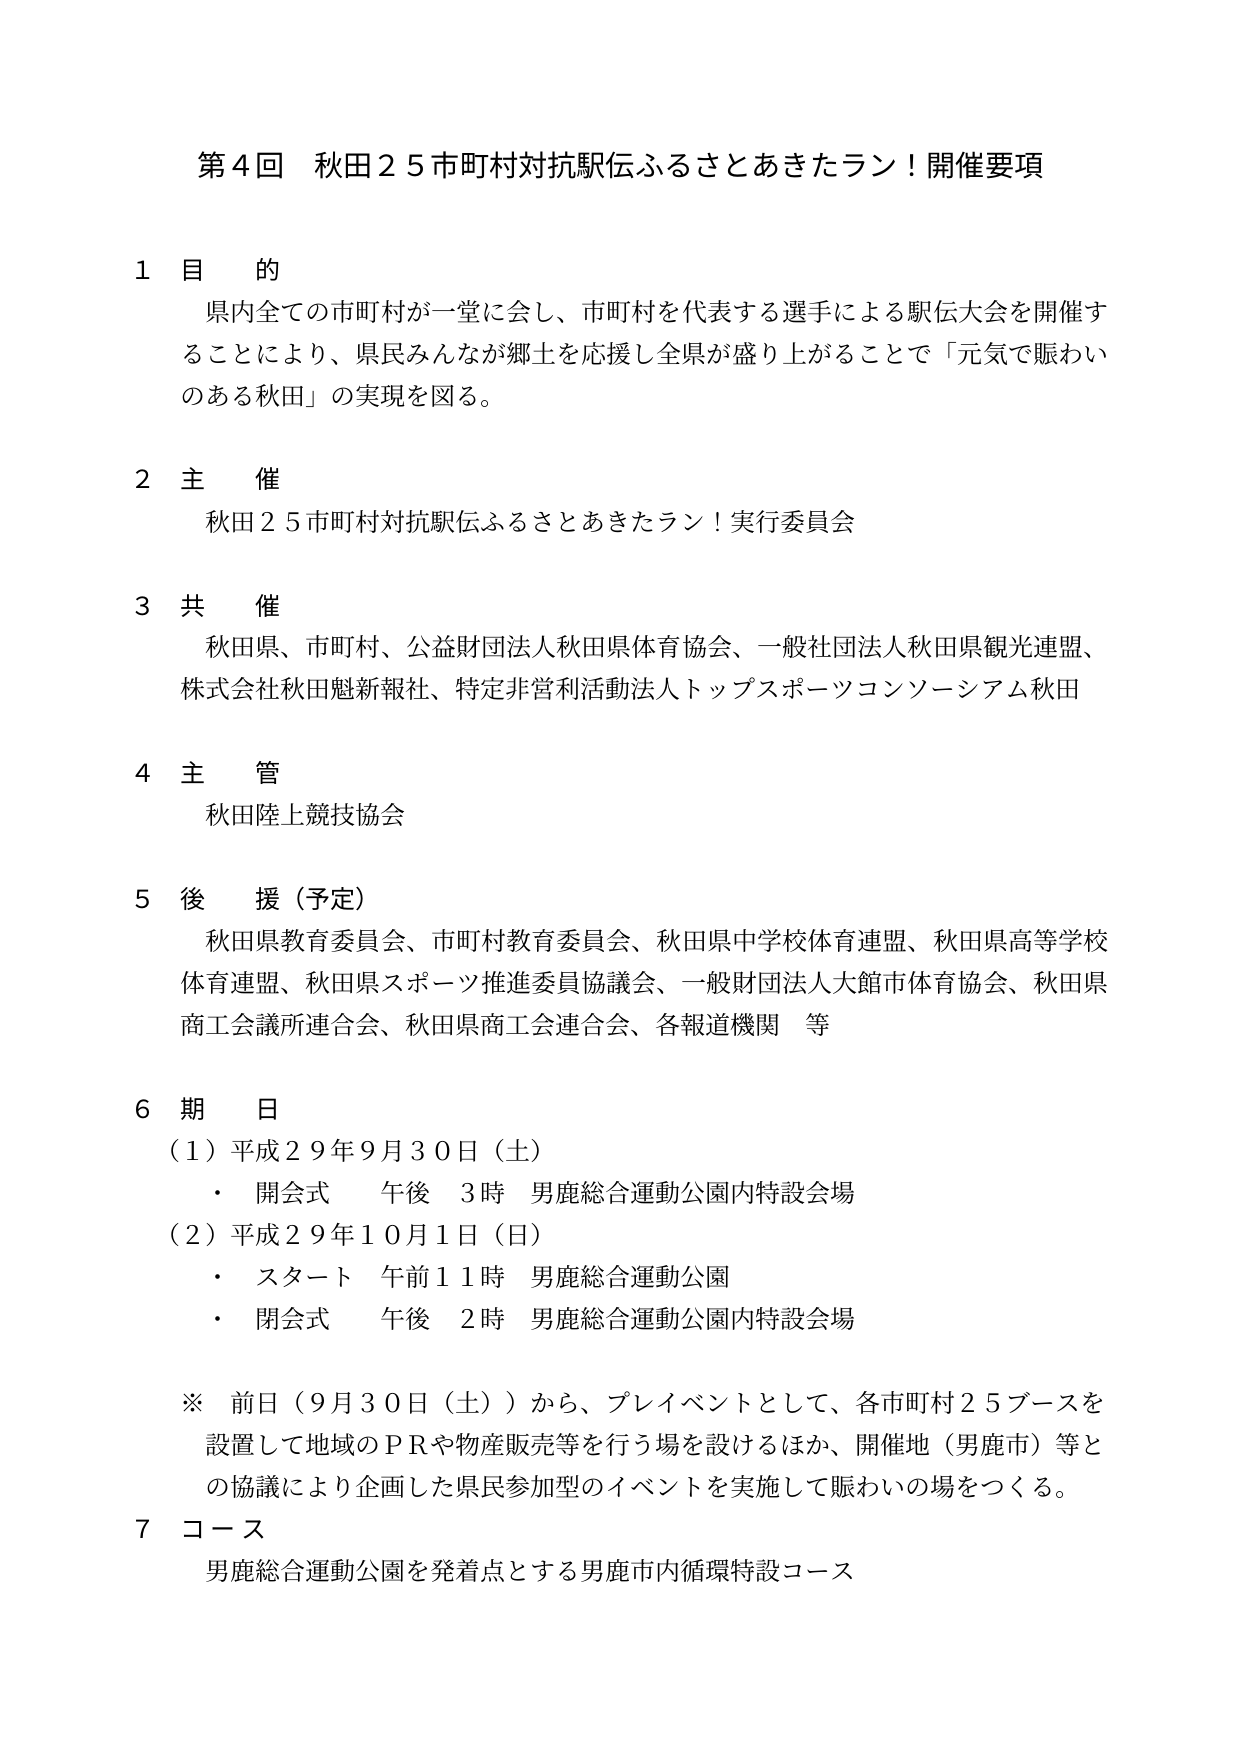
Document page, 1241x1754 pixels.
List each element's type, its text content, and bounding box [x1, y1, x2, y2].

text 第４回 秋田２５市町村対抗駅伝ふるさとあきたラン！開催要項 [130, 121, 1110, 205]
text ５ 後 援（予定） [130, 877, 1110, 919]
text （２）平成２９年１０月１日（日） [130, 1213, 1110, 1255]
text 県内全ての市町村が一堂に会し、市町村を代表する選手による駅伝大会を開催することにより、県民みんなが郷土を応援し全県が盛り上がることで「元気で賑わい のある秋田」の実現を図る。 [130, 289, 1110, 415]
text （１）平成２９年９月３０日（土） [130, 1129, 1110, 1171]
text ・ 開会式 午後 ３時 男鹿総合運動公園内特設会場 [130, 1171, 1110, 1213]
text ４ 主 管 [130, 751, 1110, 793]
text 秋田県、市町村、公益財団法人秋田県体育協会、一般社団法人秋田県観光連盟、株式会社秋田魁新報社、特定非営利活動法人トップスポーツコンソーシアム秋田 [130, 625, 1110, 709]
text 男鹿総合運動公園を発着点とする男鹿市内循環特設コース [130, 1549, 1110, 1591]
text 秋田県教育委員会、市町村教育委員会、秋田県中学校体育連盟、秋田県高等学校体育連盟、秋田県スポーツ推進委員協議会、一般財団法人大館市体育協会、秋田県商工会議所連合会、秋田県商工会連合会、各報道機関 等 [130, 919, 1110, 1045]
text ・ スタート 午前１１時 男鹿総合運動公園 [130, 1255, 1110, 1297]
text ・ 閉会式 午後 ２時 男鹿総合運動公園内特設会場 [130, 1297, 1110, 1339]
text ３ 共 催 [130, 583, 1110, 625]
text 秋田２５市町村対抗駅伝ふるさとあきたラン！実行委員会 [130, 499, 1110, 541]
text ７ コ ー ス [130, 1507, 1110, 1549]
text 秋田陸上競技協会 [130, 793, 1110, 835]
text １ 目 的 [130, 247, 1110, 289]
text ※ 前日（９月３０日（土））から、プレイベントとして、各市町村２５ブースを設置して地域のＰＲや物産販売等を行う場を設けるほか、開催地（男鹿市）等との協議により企画した県民参加型のイベントを実施して賑わいの場をつくる。 [130, 1381, 1110, 1507]
text ２ 主 催 [130, 457, 1110, 499]
text ６ 期 日 [130, 1087, 1110, 1129]
